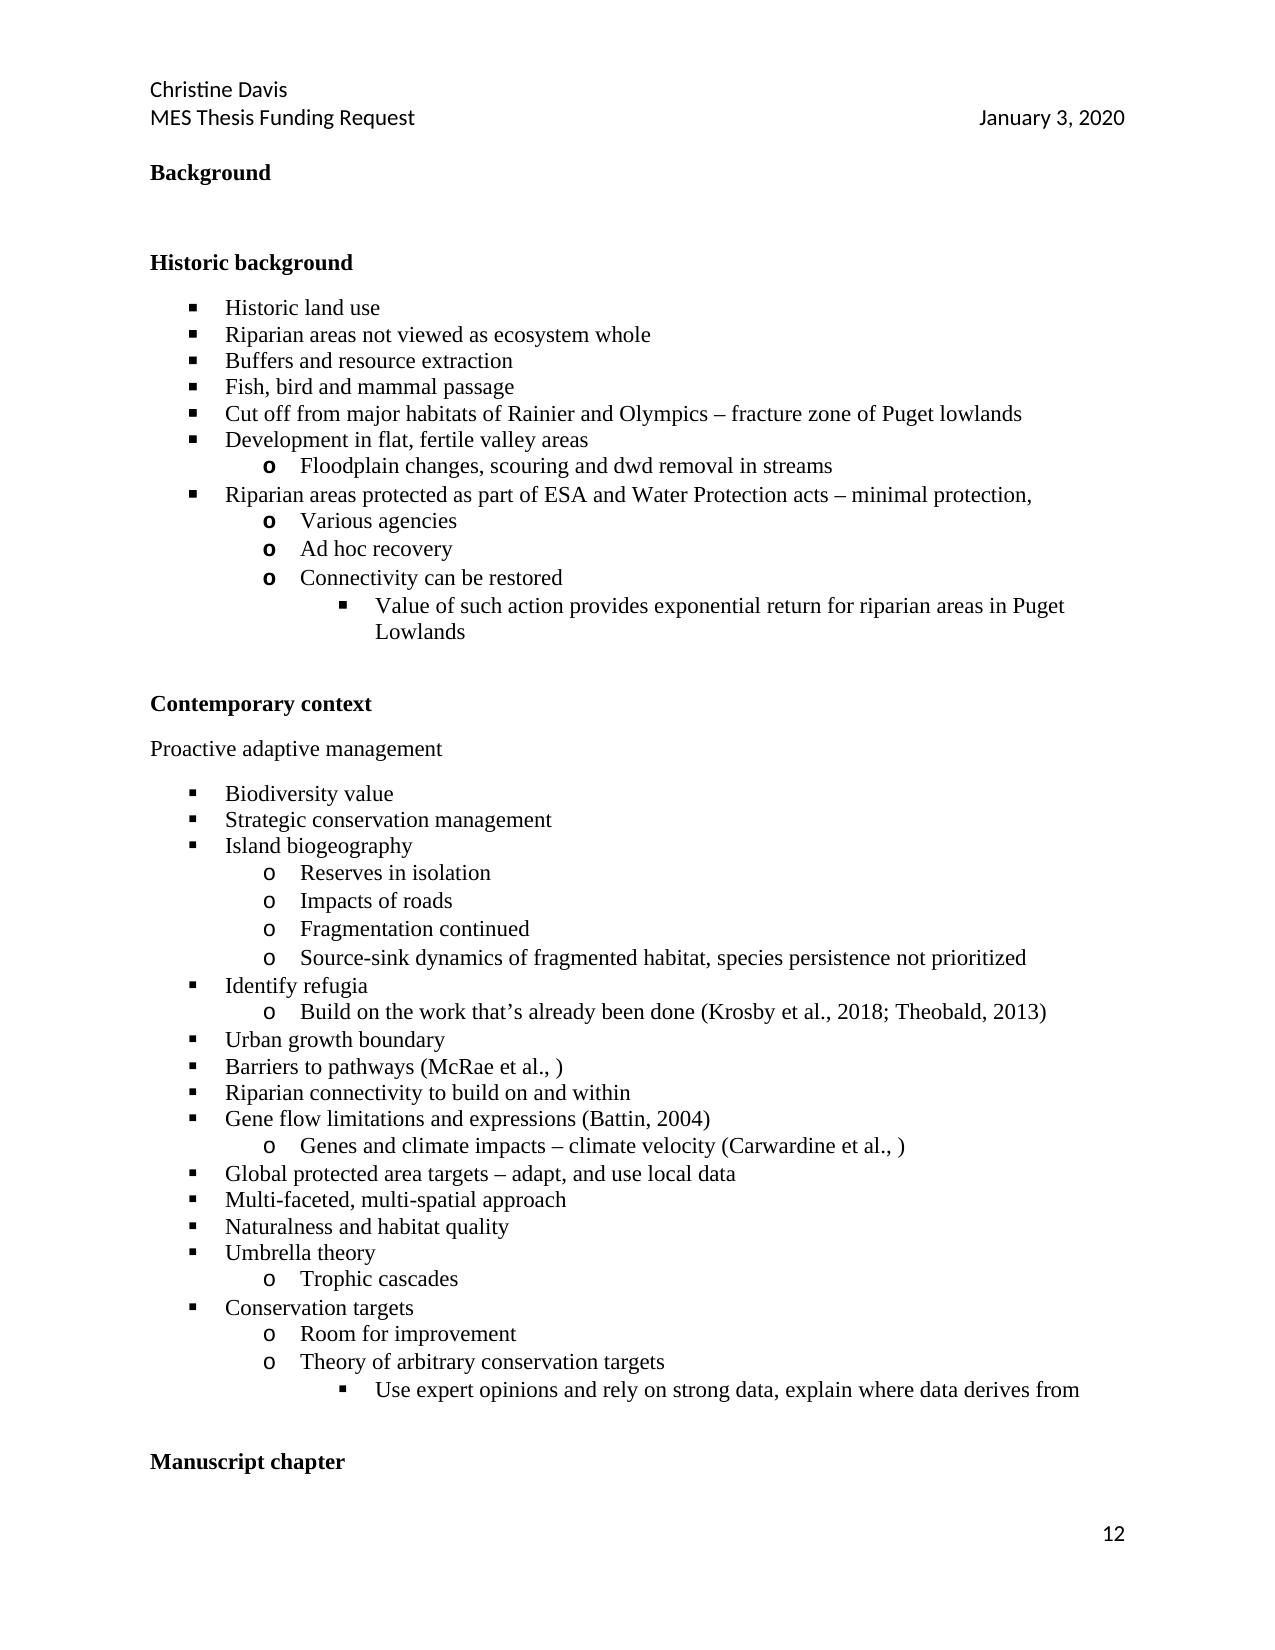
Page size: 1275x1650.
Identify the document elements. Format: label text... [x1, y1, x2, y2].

list Cut off from major habitats of Rainier and Olympics – fracture zone of Puget lowlands [187, 400, 1125, 426]
list Riparian areas protected as part of ESA and Water Protection acts – minimal protection, [187, 481, 1125, 507]
list Global protected area targets – adapt, and use local data [187, 1160, 1125, 1186]
text Background [150, 159, 1125, 185]
list Ad hoc recovery [262, 535, 1125, 563]
list Barriers to pathways (McRae et al., ) [187, 1053, 1125, 1079]
list Connectivity can be restored [262, 563, 1125, 592]
list Identify refugia [187, 972, 1125, 998]
list Historic land use [187, 294, 1125, 321]
text Manuscript chapter [150, 1448, 1125, 1474]
list Naturalness and habitat quality [187, 1213, 1125, 1239]
list Strategic conservation management [187, 806, 1125, 832]
text Proactive adaptive management [150, 735, 1125, 761]
list Gene flow limitations and expressions (Battin, 2004) [187, 1105, 1125, 1132]
list Floodplain changes, scouring and dwd removal in streams [262, 452, 1125, 481]
list Impacts of roads [262, 887, 1125, 915]
list Buffers and resource extraction [187, 347, 1125, 373]
list Value of such action provides exponential return for riparian areas in Puget Lowlands [337, 592, 1125, 644]
list Fragmentation continued [262, 915, 1125, 943]
list Source-sink dynamics of fragmented habitat, species persistence not prioritized [262, 943, 1125, 972]
list Various agencies [262, 507, 1125, 535]
text Contemporary context [150, 689, 1125, 716]
list Riparian connectivity to build on and within [187, 1079, 1125, 1105]
list Multi-faceted, multi-spatial approach [187, 1186, 1125, 1213]
list Development in flat, fertile valley areas [187, 426, 1125, 452]
list Theory of arbitrary conservation targets [262, 1348, 1125, 1376]
list Fish, bird and mammal passage [187, 373, 1125, 400]
list Umbrella theory [187, 1239, 1125, 1265]
list Biodiversity value [187, 780, 1125, 806]
list Build on the work that’s already been done (Krosby et al., 2018; Theobald, 2013) [262, 998, 1125, 1026]
list Riparian areas not viewed as ecosystem whole [187, 321, 1125, 347]
list Trophic cascades [262, 1265, 1125, 1294]
list Genes and climate impacts – climate velocity (Carwardine et al., ) [262, 1132, 1125, 1160]
list Room for improvement [262, 1320, 1125, 1348]
text Historic background [150, 249, 1125, 276]
list Reserves in isolation [262, 859, 1125, 887]
list Urban growth boundary [187, 1026, 1125, 1053]
list Island biogeography [187, 832, 1125, 859]
list Conservation targets [187, 1294, 1125, 1320]
list Use expert opinions and rely on strong data, explain where data derives from [337, 1376, 1125, 1403]
